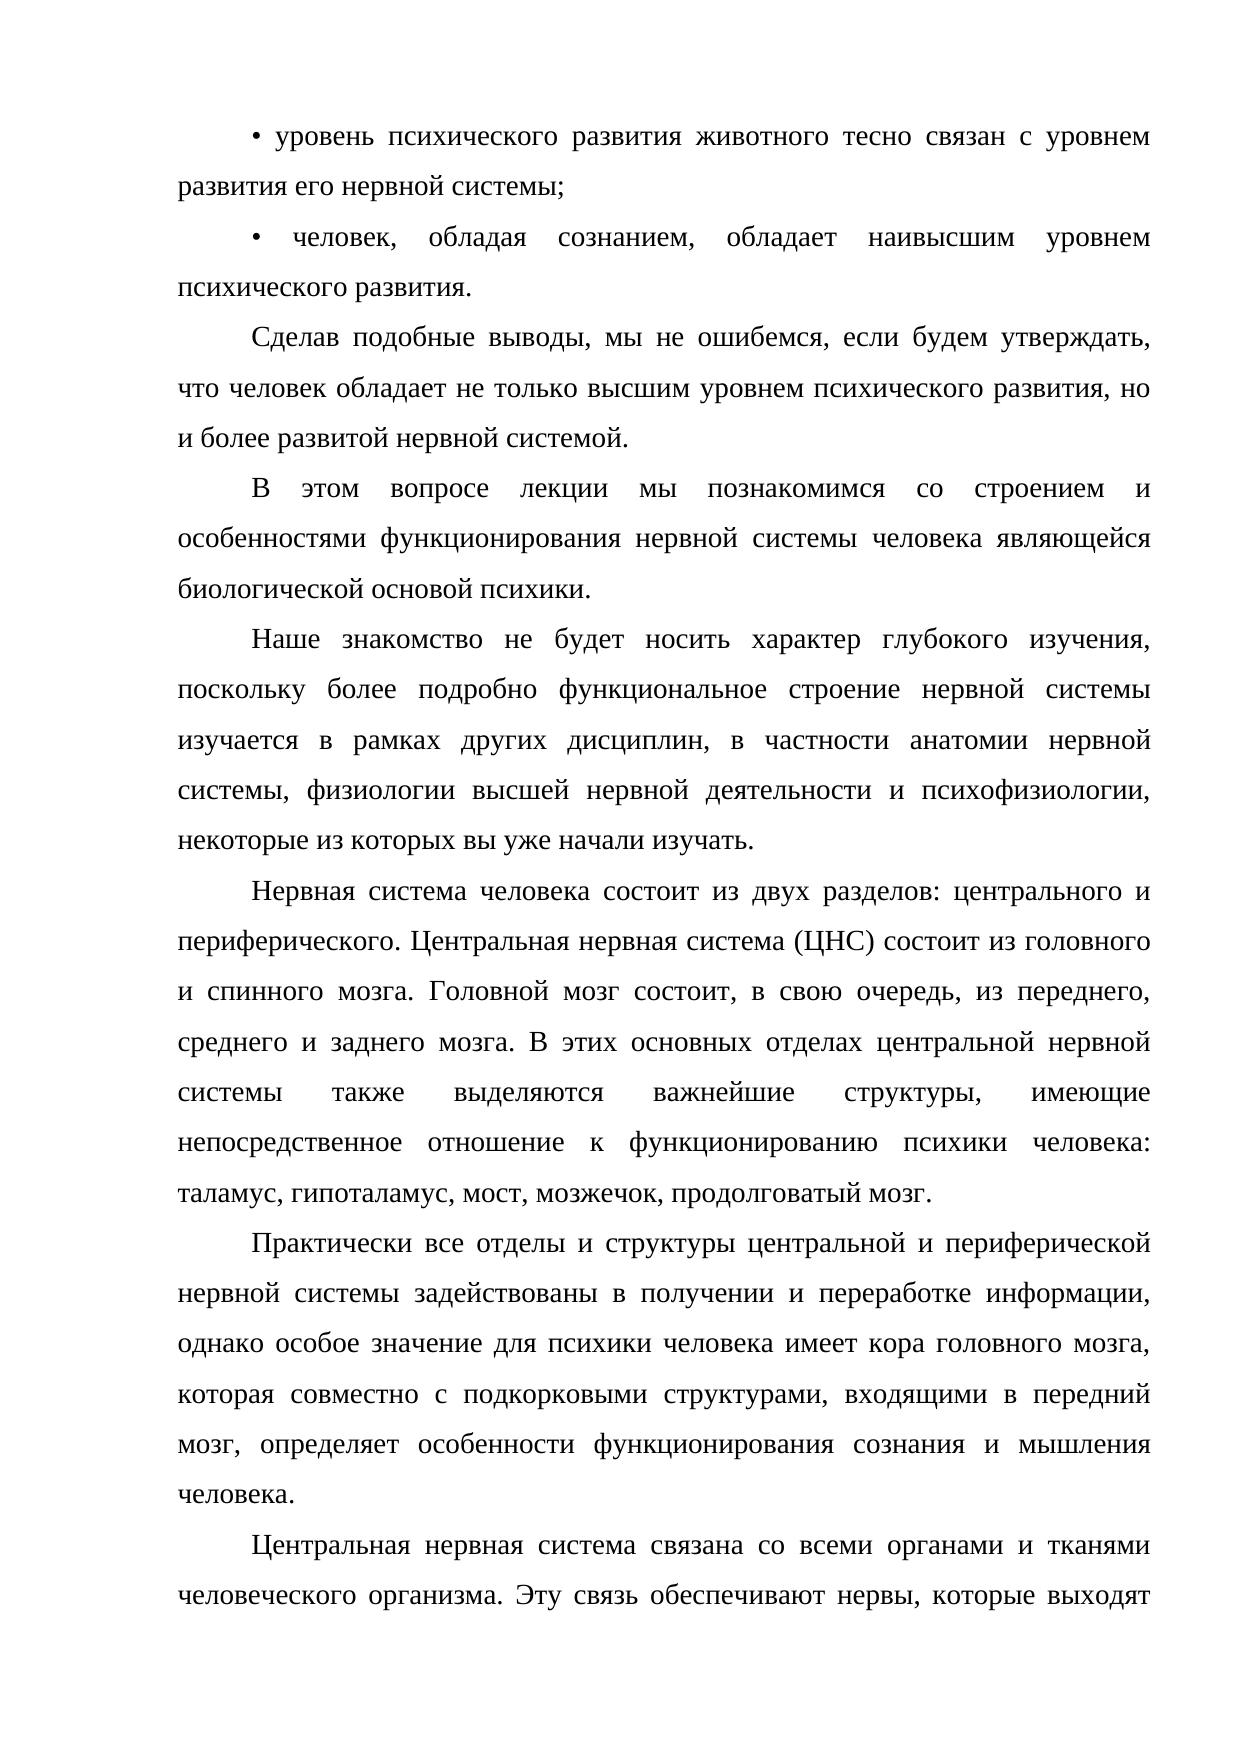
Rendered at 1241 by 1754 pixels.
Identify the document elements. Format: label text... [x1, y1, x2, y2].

text • человек, обладая сознанием, обладает наивысшим уровнем психического развития. [177, 219, 1152, 303]
text Сделав подобные выводы, мы не ошибемся, если будем утверждать, что человек обладает не только высшим уровнем психического развития, но и более развитой нервной системой. [177, 319, 1152, 453]
text • уровень психического развития животного тесно связан с уровнем развития его нервной системы; [177, 118, 1152, 202]
text В этом вопросе лекции мы познакомимся со строением и особенностями функционирования нервной системы человека являющейся биологической основой психики. [177, 470, 1152, 604]
text Практически все отделы и структуры центральной и периферической нервной системы задействованы в получении и переработке информации, однако особое значение для психики человека имеет кора головного мозга, которая совместно с подкорковыми структурами, входящими в передний мозг, определяет особенности функционирования сознания и мышления человека. [177, 1225, 1152, 1510]
text Наше знакомство не будет носить характер глубокого изучения, поскольку более подробно функциональное строение нервной системы изучается в рамках других дисциплин, в частности анатомии нервной системы, физиологии высшей нервной деятельности и психофизиологии, некоторые из которых вы уже начали изучать. [177, 621, 1152, 856]
text Нервная система человека состоит из двух разделов: центрального и периферического. Центральная нервная система (ЦНС) состоит из головного и спинного мозга. Головной мозг состоит, в свою очередь, из переднего, среднего и заднего мозга. В этих основных отделах центральной нервной системы также выделяются важнейшие структуры, имеющие непосредственное отношение к функционированию психики человека: таламус, гипоталамус, мост, мозжечок, продолговатый мозг. [177, 873, 1152, 1208]
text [177, 1527, 1152, 1611]
